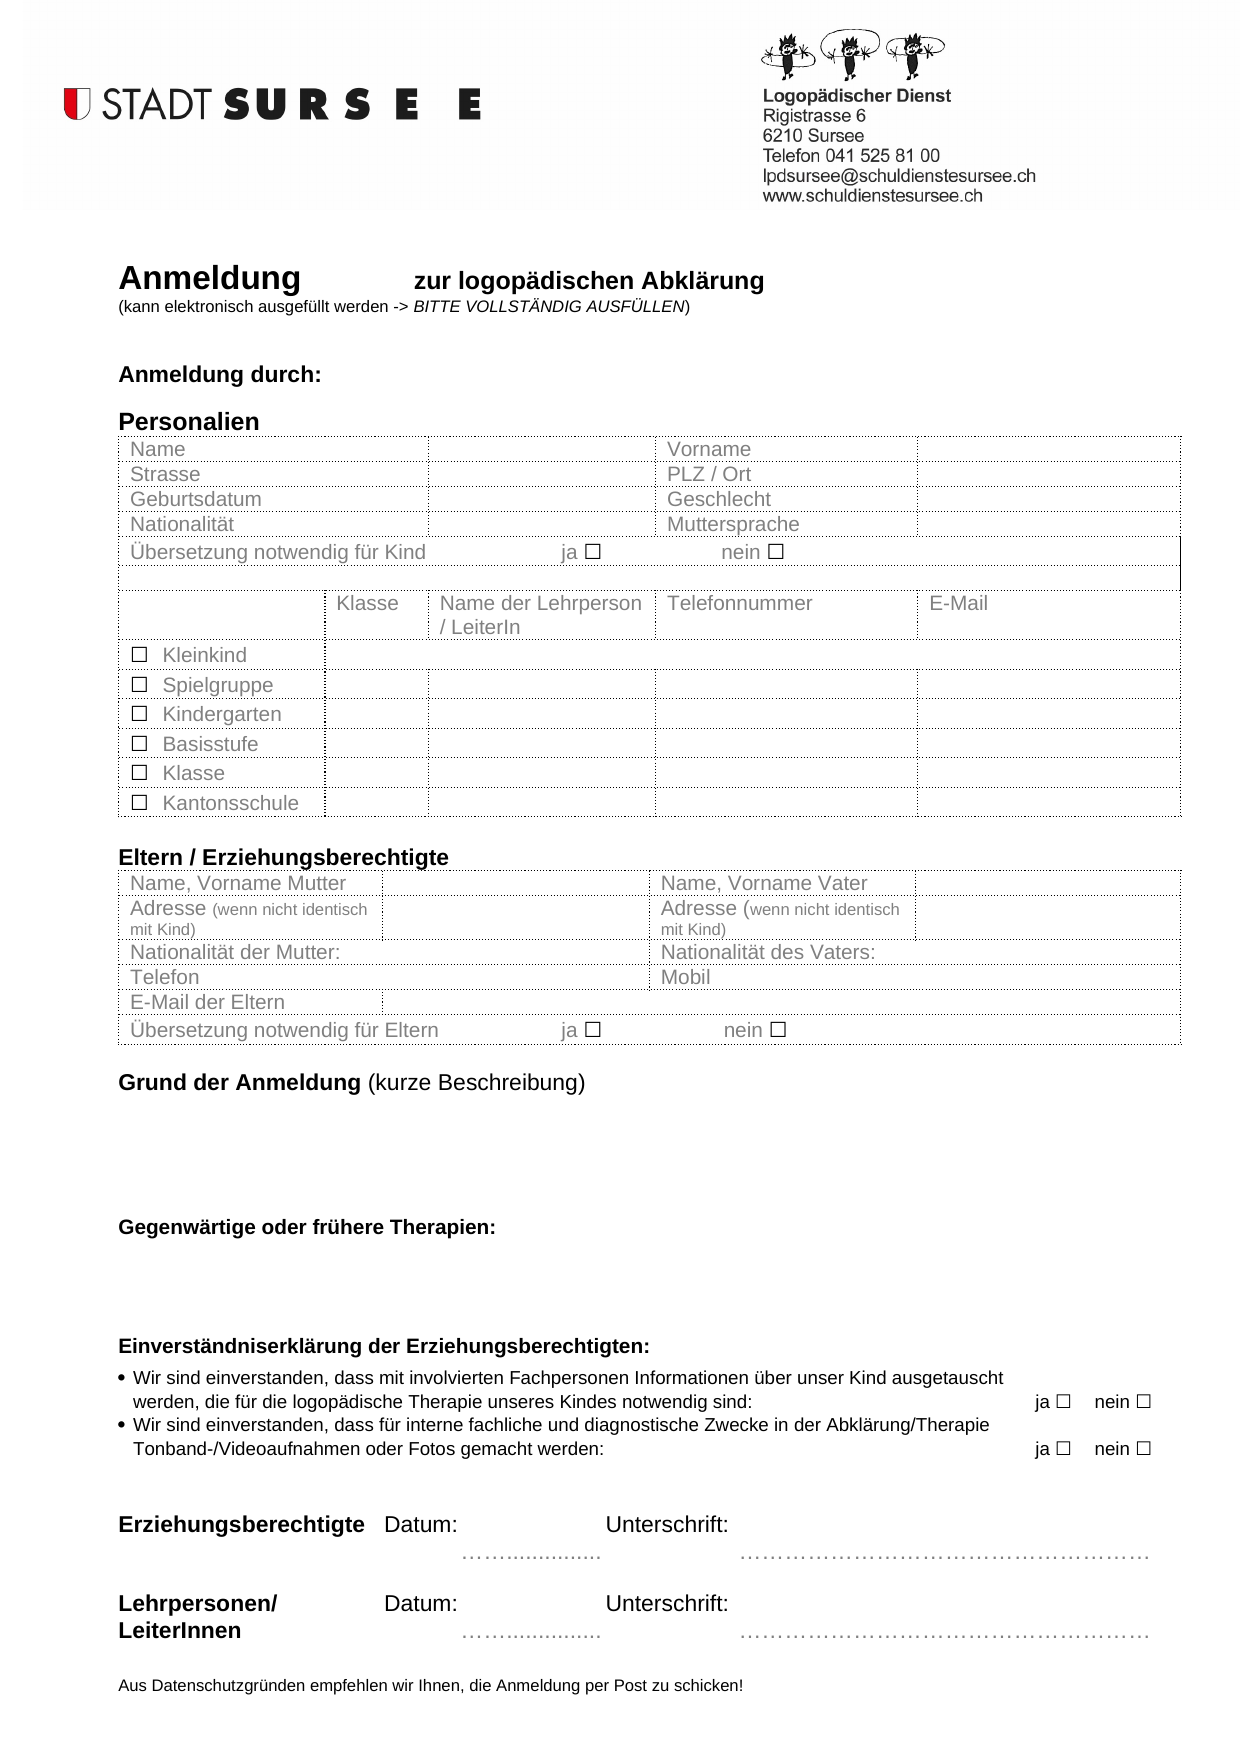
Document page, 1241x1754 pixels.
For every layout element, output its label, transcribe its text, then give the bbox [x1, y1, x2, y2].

table_cell Adresse (wenn nicht identisch mit Kind) [119, 895, 383, 939]
table_cell [325, 669, 428, 698]
table_cell E-Mail [918, 590, 1181, 639]
table_cell [656, 757, 918, 787]
table_cell Basisstufe [119, 728, 325, 757]
table_cell Adresse (wenn nicht identisch mit Kind) [649, 895, 915, 939]
table_cell Klasse [325, 590, 428, 639]
text Grund der Anmeldung (kurze Beschreibung) [118, 1068, 1181, 1095]
text (kann elektronisch ausgefüllt werden -> BITTE VOLLSTÄNDIG AUSFÜLLEN) [118, 297, 1181, 342]
table_cell E-Mail der Eltern [119, 989, 383, 1014]
table_cell Kindergarten [119, 698, 325, 728]
table_cell [325, 787, 428, 816]
table_cell [383, 989, 1181, 1014]
table_cell Strasse [119, 461, 428, 486]
table_cell [428, 461, 656, 486]
table_cell Geschlecht [656, 486, 918, 511]
table_header [383, 870, 649, 895]
table_cell Muttersprache [656, 511, 918, 536]
table_cell Nationalität der Mutter: [119, 939, 649, 964]
table_cell [119, 590, 325, 639]
text Gegenwärtige oder frühere Therapien: [118, 1214, 1181, 1238]
table_cell Telefon [119, 964, 649, 989]
table_cell [119, 565, 1180, 590]
table_header Name, Vorname Vater [649, 870, 915, 895]
table_cell [325, 757, 428, 787]
text Einverständniserklärung der Erziehungsberechtigten: [118, 1334, 1181, 1358]
table_cell [325, 728, 428, 757]
table_cell Spielgruppe [119, 669, 325, 698]
text LeiterInnen ……............... ……………………………………………… [118, 1617, 1181, 1643]
table_cell [656, 728, 918, 757]
table_cell [656, 698, 918, 728]
table_header Vorname [656, 436, 918, 461]
text Personalien [118, 407, 1181, 436]
table_cell [918, 669, 1181, 698]
table_cell Mobil [649, 964, 1181, 989]
table_cell [428, 787, 656, 816]
table_cell [918, 757, 1181, 787]
table_cell Telefonnummer [656, 590, 918, 639]
table_cell [918, 698, 1181, 728]
table_cell Nationalität [119, 511, 428, 536]
table_cell Kantonsschule [119, 787, 325, 816]
list Wir sind einverstanden, dass mit involvierten Fachpersonen Informationen über unser Kind ausgetauscht [118, 1367, 1181, 1388]
table_header Name, Vorname Mutter [119, 870, 383, 895]
table_cell [428, 486, 656, 511]
table_header [918, 436, 1181, 461]
table_cell [656, 669, 918, 698]
table_cell [428, 511, 656, 536]
table_cell Klasse [119, 757, 325, 787]
table_cell [918, 486, 1181, 511]
table_cell Geburtsdatum [119, 486, 428, 511]
text Erziehungsberechtigte Datum: Unterschrift: [118, 1511, 1181, 1538]
table_header [428, 436, 656, 461]
table_cell Nationalität des Vaters: [649, 939, 1181, 964]
table_cell [428, 669, 656, 698]
table_cell [656, 787, 918, 816]
picture [22, 0, 1241, 210]
text Eltern / Erziehungsberechtigte [118, 843, 1181, 870]
table_cell PLZ / Ort [656, 461, 918, 486]
table_cell Übersetzung notwendig für Eltern ja nein [119, 1014, 1181, 1043]
list Wir sind einverstanden, dass für interne fachliche und diagnostische Zwecke in der Abklärung/Therapie Tonband-/Videoaufnahmen oder Fotos gemacht werden: ja nein [118, 1414, 1181, 1461]
table_cell [918, 728, 1181, 757]
table_cell [428, 728, 656, 757]
text Anmeldung zur logopädischen Abklärung [118, 258, 1181, 297]
table_header [915, 870, 1181, 895]
table_cell [325, 639, 1181, 669]
table_cell [918, 511, 1181, 536]
table_cell Kleinkind [119, 639, 325, 669]
text Lehrpersonen/ Datum: Unterschrift: [118, 1590, 1181, 1617]
table_cell [383, 895, 649, 939]
text ……............... ……………………………………………… [118, 1538, 1181, 1564]
text Anmeldung durch: [118, 361, 1181, 388]
table_cell [915, 895, 1181, 939]
table_cell [918, 461, 1181, 486]
table_cell [918, 787, 1181, 816]
table_header Name [119, 436, 428, 461]
table_cell [325, 698, 428, 728]
table_cell Übersetzung notwendig für Kind ja nein [119, 536, 1180, 565]
table_cell [428, 757, 656, 787]
list werden, die für die logopädische Therapie unseres Kindes notwendig sind: ja nein [133, 1388, 1181, 1414]
table_cell [428, 698, 656, 728]
table_cell Name der Lehrperson / LeiterIn [428, 590, 656, 639]
